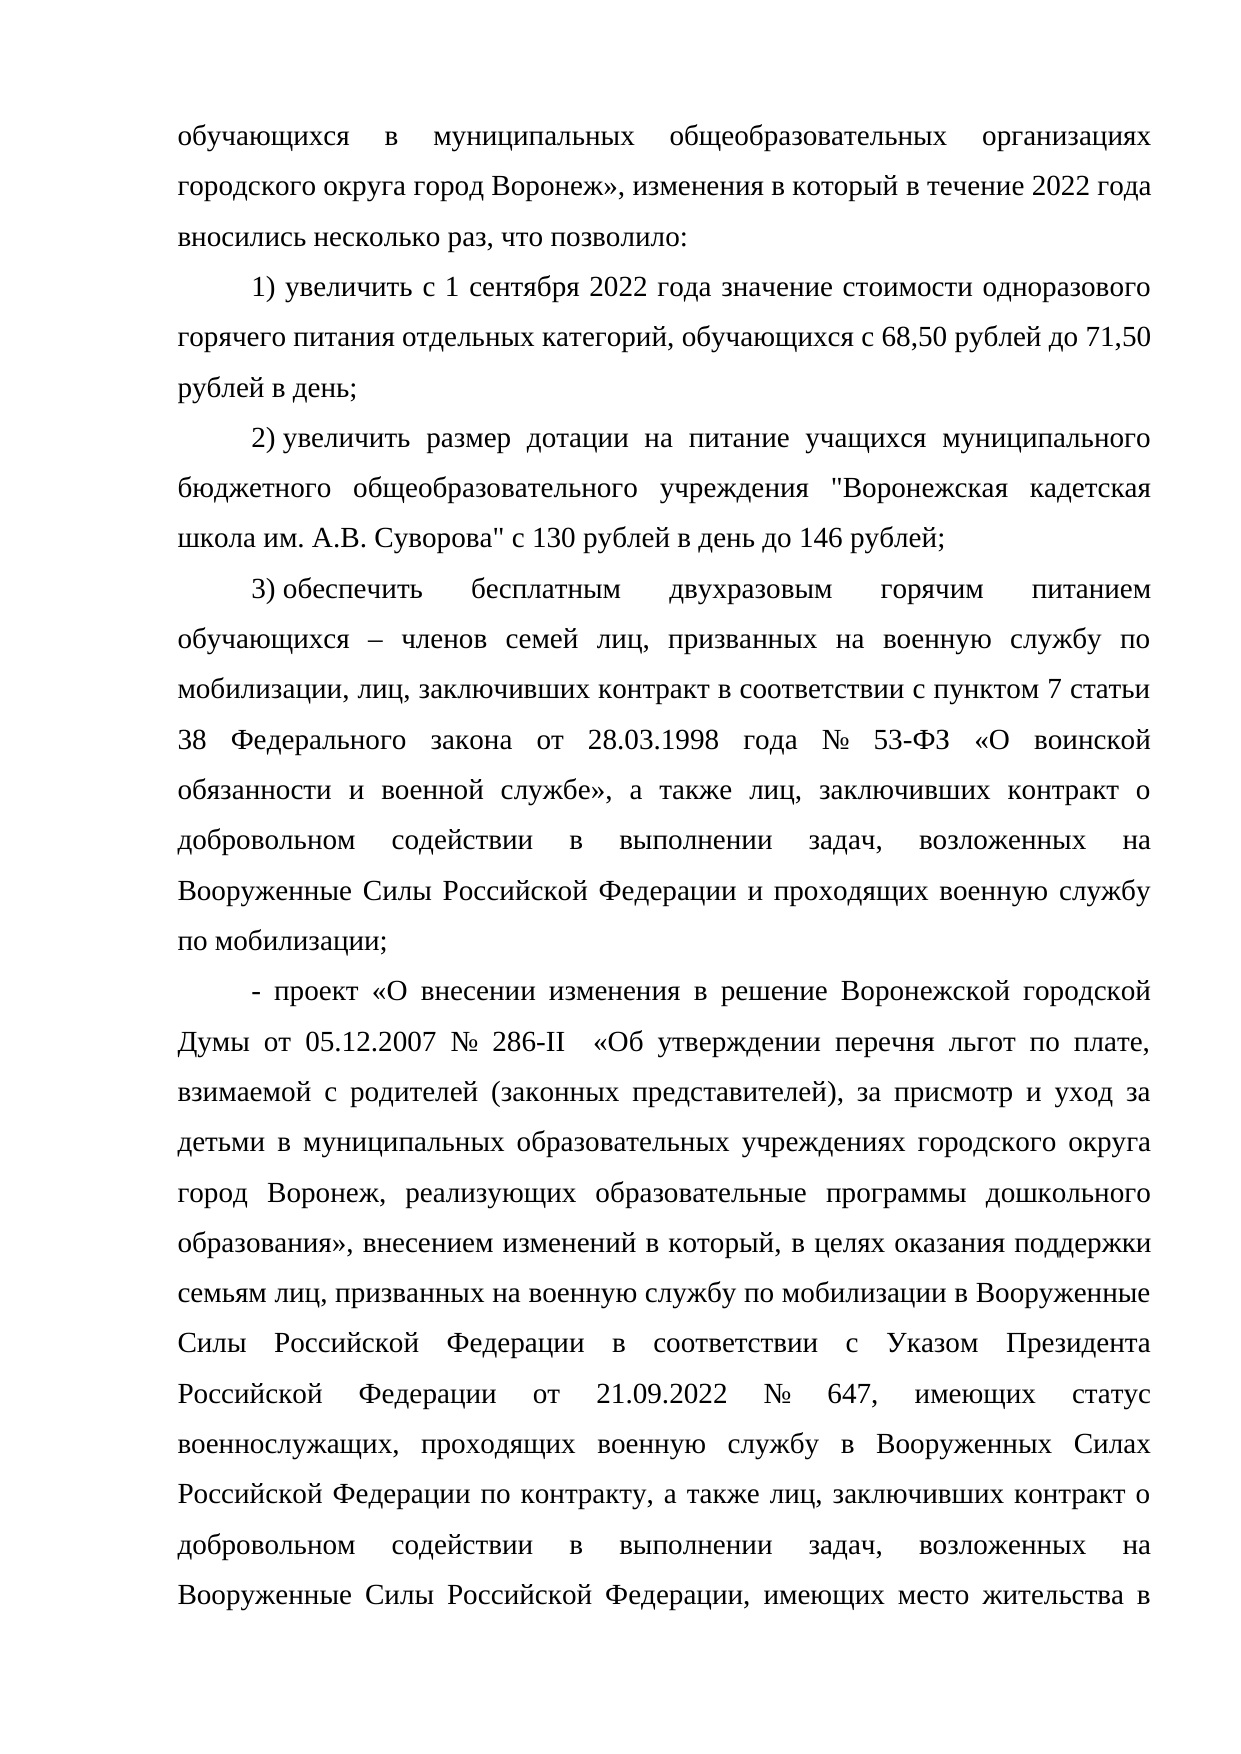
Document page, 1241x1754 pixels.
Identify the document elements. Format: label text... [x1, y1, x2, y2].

text 1) увеличить с 1 сентября 2022 года значение стоимости одноразового горячего питания отдельных категорий, обучающихся с 68,50 рублей до 71,50 рублей в день; [177, 269, 1152, 403]
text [177, 973, 1152, 1611]
text 3) обеспечить бесплатным двухразовым горячим питанием обучающихся – членов семей лиц, призванных на военную службу по мобилизации, лиц, заключивших контракт в соответствии с пунктом 7 статьи 38 Федерального закона от 28.03.1998 года № 53-ФЗ «О воинской обязанности и военной службе», а также лиц, заключивших контракт о добровольном содействии в выполнении задач, возложенных на Вооруженные Силы Российской Федерации и проходящих военную службу по мобилизации; [177, 571, 1152, 957]
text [177, 118, 1152, 252]
text 2) увеличить размер дотации на питание учащихся муниципального бюджетного общеобразовательного учреждения "Воронежская кадетская школа им. А.В. Суворова" с 130 рублей в день до 146 рублей; [177, 420, 1152, 554]
